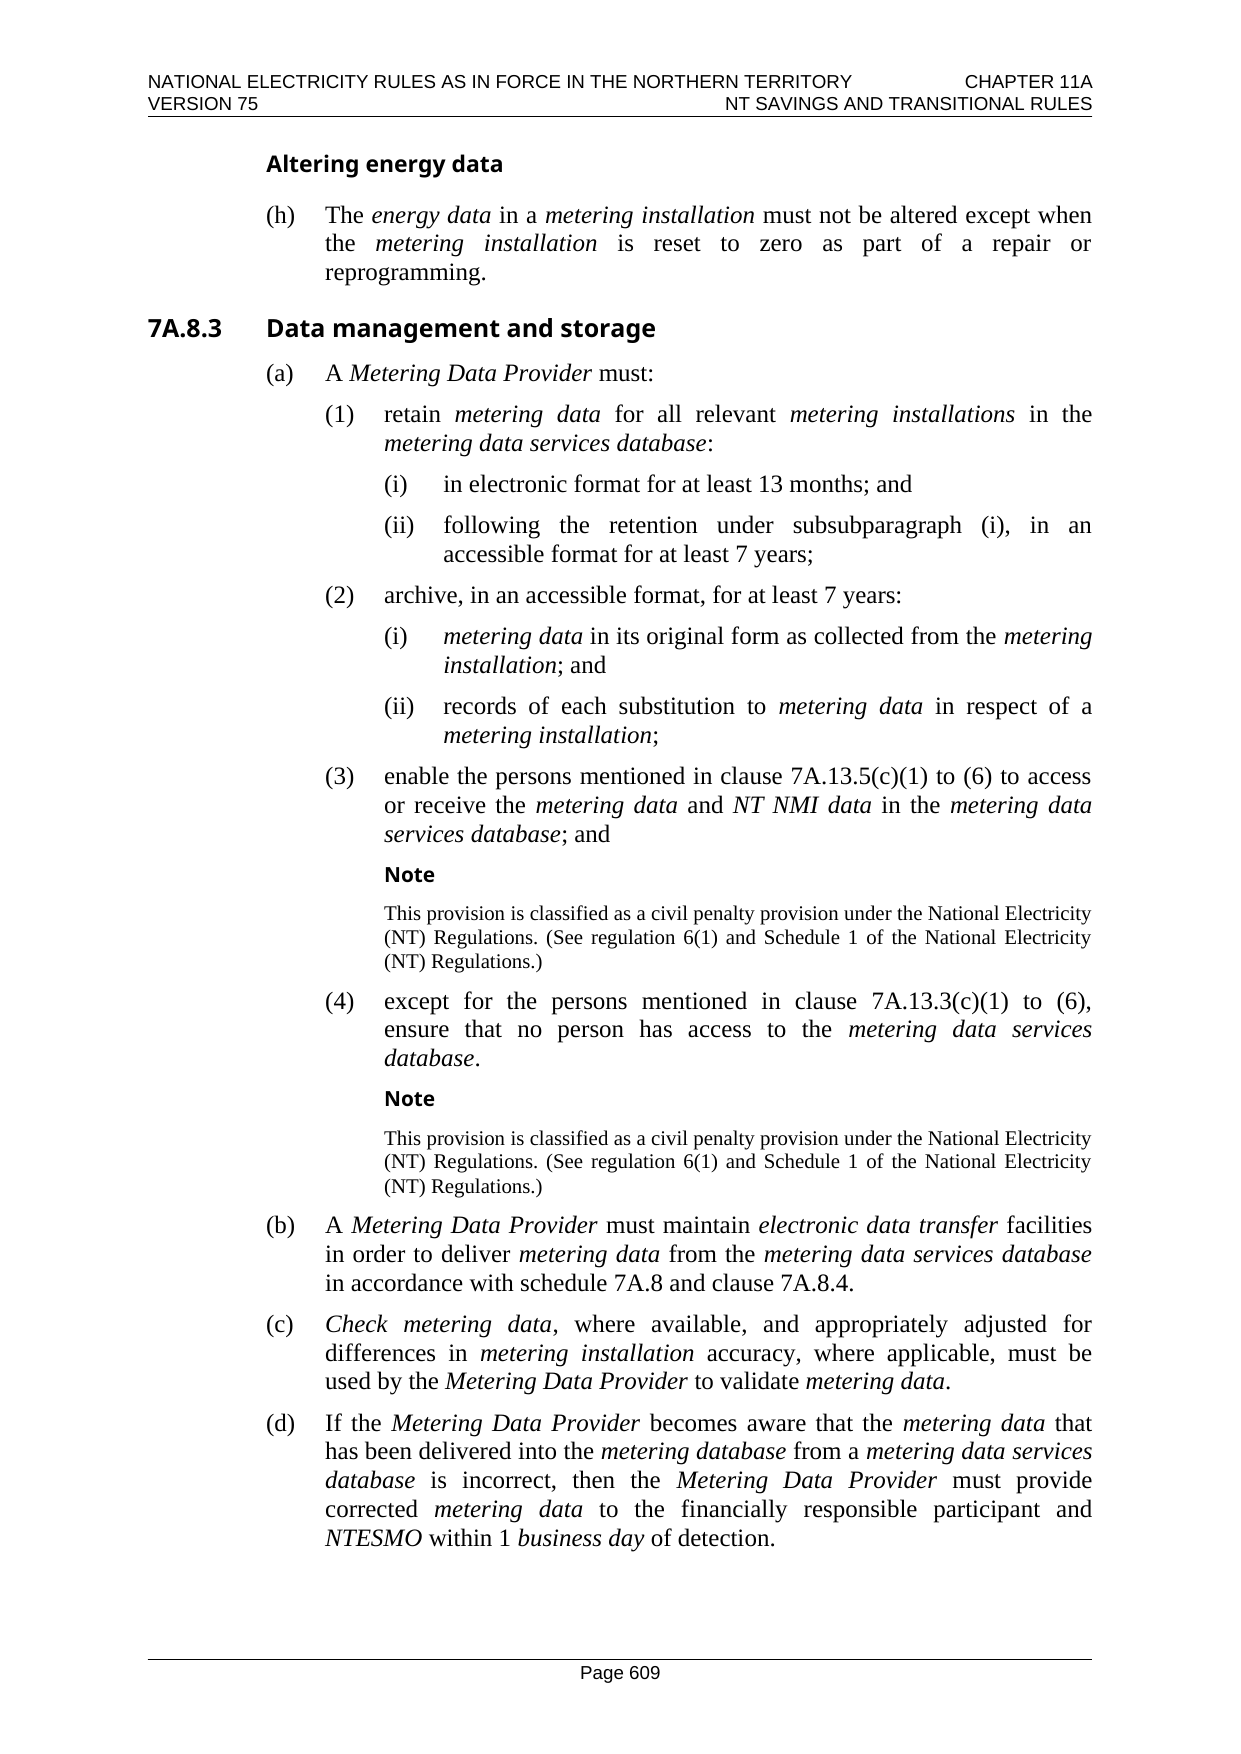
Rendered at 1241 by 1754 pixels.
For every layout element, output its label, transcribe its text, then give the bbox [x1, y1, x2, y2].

list (i) metering data in its original form as collected from the metering installation; and [384, 621, 1092, 679]
text This provision is classified as a civil penalty provision under the National Electricity (NT) Regulations. (See regulation 6(1) and Schedule 1 of the National Electricity (NT) Regulations.) [384, 1125, 1092, 1198]
title 7A.8.3 Data management and storage [148, 311, 1092, 345]
list (2) archive, in an accessible format, for at least 7 years: [325, 580, 1092, 609]
list (h) The energy data in a metering installation must not be altered except when the metering installation is reset to zero as part of a repair or reprogramming. [266, 200, 1092, 286]
title Note [384, 860, 1092, 888]
list (4) except for the persons mentioned in clause 7A.13.3(c)(1) to (6), ensure that no person has access to the metering data services database. [325, 986, 1092, 1072]
list (a) A Metering Data Provider must: [266, 358, 1092, 386]
list (c) Check metering data, where available, and appropriately adjusted for differences in metering installation accuracy, where applicable, must be used by the Metering Data Provider to validate metering data. [266, 1309, 1092, 1395]
title Note [384, 1084, 1092, 1113]
text This provision is classified as a civil penalty provision under the National Electricity (NT) Regulations. (See regulation 6(1) and Schedule 1 of the National Electricity (NT) Regulations.) [384, 901, 1092, 973]
list (d) If the Metering Data Provider becomes aware that the metering data that has been delivered into the metering database from a metering data services database is incorrect, then the Metering Data Provider must provide corrected metering data to the financially responsible participant and NTESMO within 1 business day of detection. [266, 1408, 1092, 1551]
list (ii) following the retention under subsubparagraph (i), in an accessible format for at least 7 years; [384, 510, 1092, 568]
title Altering energy data [266, 148, 1092, 179]
list (1) retain metering data for all relevant metering installations in the metering data services database: [325, 399, 1092, 456]
list (ii) records of each substitution to metering data in respect of a metering installation; [384, 691, 1092, 749]
list (3) enable the persons mentioned in clause 7A.13.5(c)(1) to (6) to access or receive the metering data and NT NMI data in the metering data services database; and [325, 761, 1092, 848]
list (i) in electronic format for at least 13 months; and [384, 469, 1092, 498]
list (b) A Metering Data Provider must maintain electronic data transfer facilities in order to deliver metering data from the metering data services database in accordance with schedule 7A.8 and clause 7A.8.4. [266, 1210, 1092, 1296]
